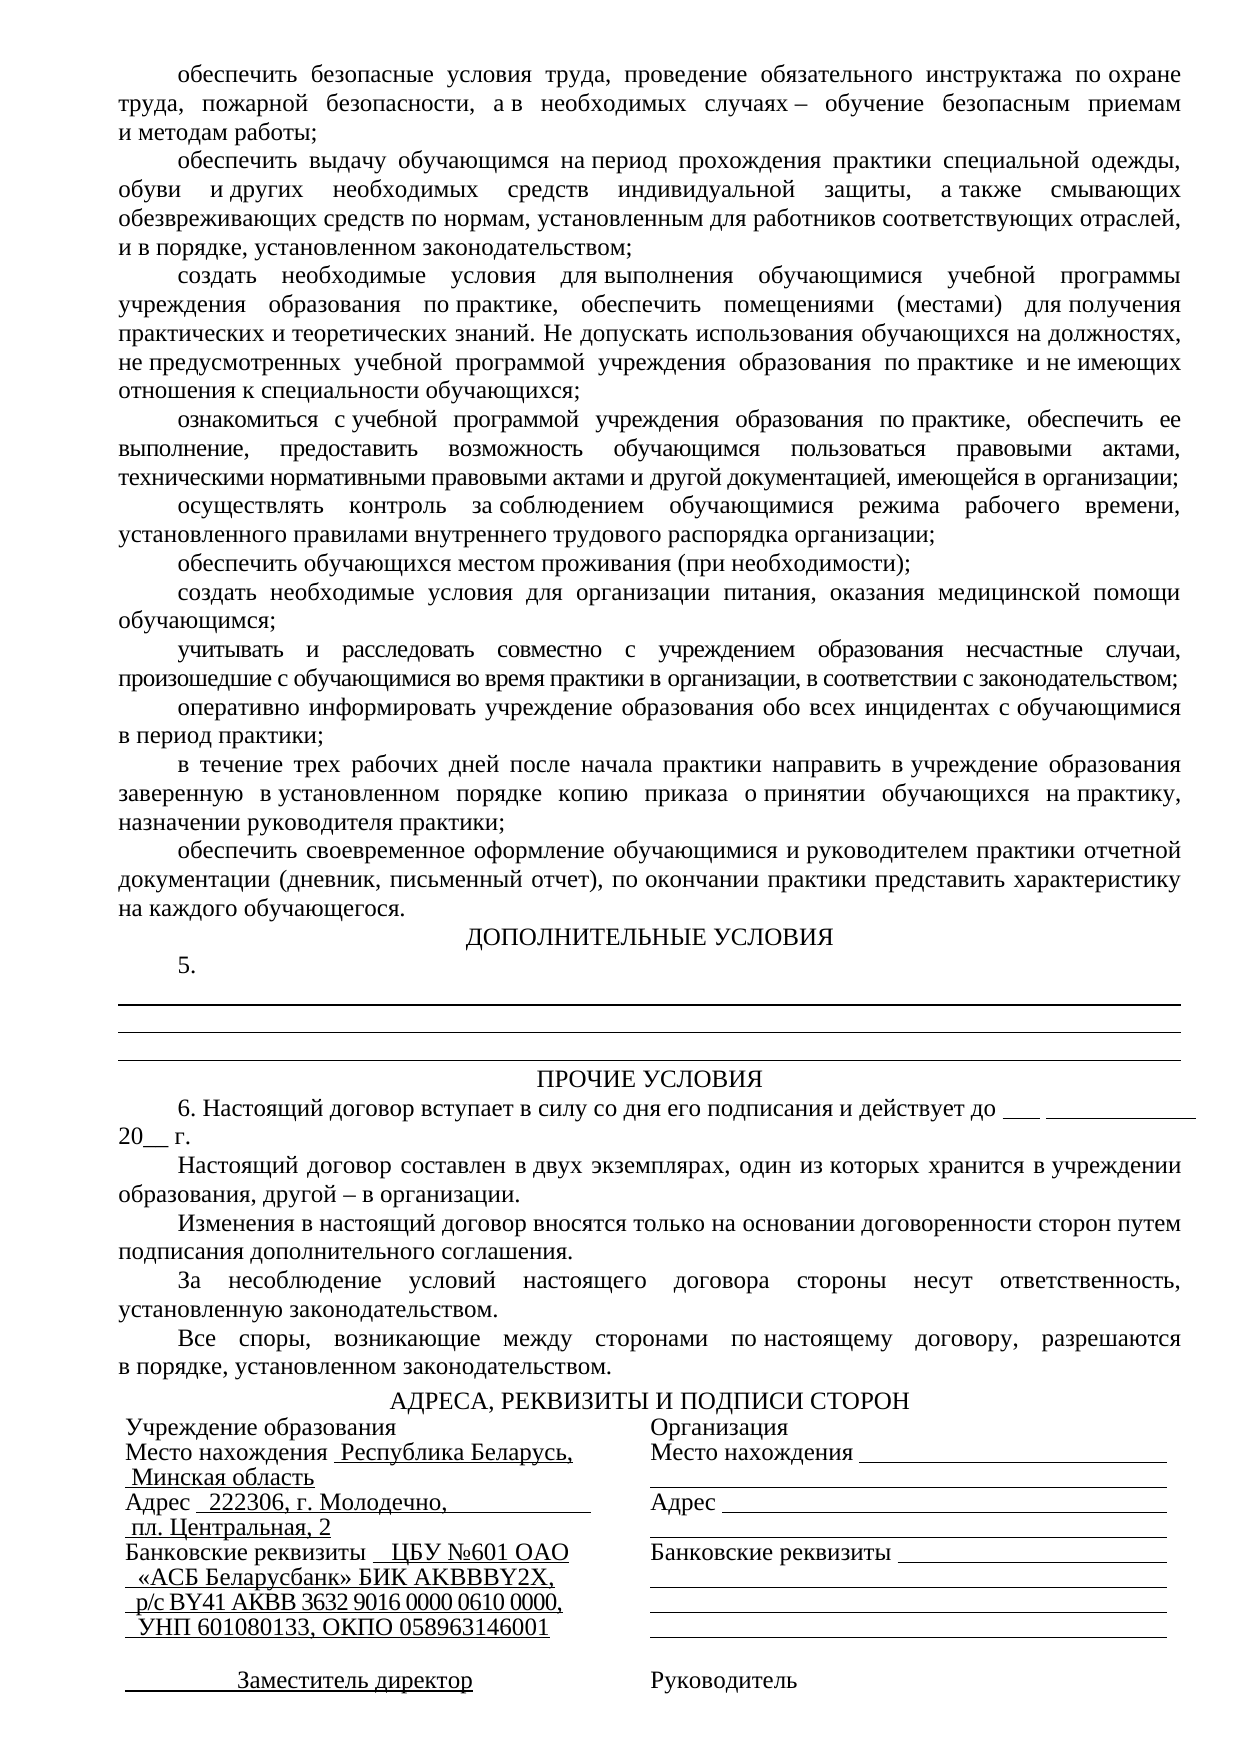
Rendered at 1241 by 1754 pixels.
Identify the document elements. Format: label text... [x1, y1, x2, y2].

text ПРОЧИЕ УСЛОВИЯ [118, 1064, 1181, 1093]
text обеспечить безопасные условия труда, проведение обязательного инструктажа по охране труда, пожарной безопасности, а в необходимых случаях – обучение безопасным приемам и методам работы; [118, 59, 1181, 145]
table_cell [650, 1440, 1181, 1694]
text Изменения в настоящий договор вносятся только на основании договоренности сторон путем подписания дополнительного соглашения. [118, 1208, 1181, 1265]
text ДОПОЛНИТЕЛЬНЫЕ УСЛОВИЯ [118, 922, 1181, 950]
text Настоящий договор составлен в двух экземплярах, один из которых хранится в учреждении образования, другой – в организации. [118, 1150, 1181, 1208]
text АДРЕСА, РЕКВИЗИТЫ И ПОДПИСИ СТОРОН [118, 1386, 1181, 1415]
text осуществлять контроль за соблюдением обучающимися режима рабочего времени, установленного правилами внутреннего трудового распорядка организации; [118, 490, 1181, 548]
text оперативно информировать учреждение образования обо всех инцидентах с обучающимися в период практики; [118, 692, 1181, 749]
text обеспечить обучающихся местом проживания (при необходимости); [118, 548, 1181, 577]
text обеспечить выдачу обучающимся на период прохождения практики специальной одежды, обуви и других необходимых средств индивидуальной защиты, а также смывающих обезвреживающих средств по нормам, установленным для работников соответствующих отраслей, и в порядке, установленном законодательством; [118, 145, 1181, 260]
text 5. [118, 950, 1181, 1004]
text ознакомиться с учебной программой учреждения образования по практике, обеспечить ее выполнение, предоставить возможность обучающимся пользоваться правовыми актами, техническими нормативными правовыми актами и другой документацией, имеющейся в организации; [118, 404, 1181, 490]
text За несоблюдение условий настоящего договора стороны несут ответственность, установленную законодательством. [118, 1265, 1181, 1323]
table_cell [118, 1440, 649, 1694]
text обеспечить своевременное оформление обучающимися и руководителем практики отчетной документации (дневник, письменный отчет), по окончании практики представить характеристику на каждого обучающегося. [118, 835, 1181, 922]
text Все споры, возникающие между сторонами по настоящему договору, разрешаются в порядке, установленном законодательством. [118, 1323, 1181, 1380]
text создать необходимые условия для выполнения обучающимися учебной программы учреждения образования по практике, обеспечить помещениями (местами) для получения практических и теоретических знаний. Не допускать использования обучающихся на должностях, не предусмотренных учебной программой учреждения образования по практике и не имеющих отношения к специальности обучающихся; [118, 260, 1181, 404]
table_header Организация [650, 1415, 1181, 1440]
text 6. Настоящий договор вступает в силу со дня его подписания и действует до 20__ г. [118, 1093, 1181, 1150]
text в течение трех рабочих дней после начала практики направить в учреждение образования заверенную в установленном порядке копию приказа о принятии обучающихся на практику, назначении руководителя практики; [118, 749, 1181, 835]
text учитывать и расследовать совместно с учреждением образования несчастные случаи, произошедшие с обучающимися во время практики в организации, в соответствии с законодательством; [118, 634, 1181, 692]
table_header Учреждение образования [118, 1415, 649, 1440]
text создать необходимые условия для организации питания, оказания медицинской помощи обучающимся; [118, 577, 1181, 634]
